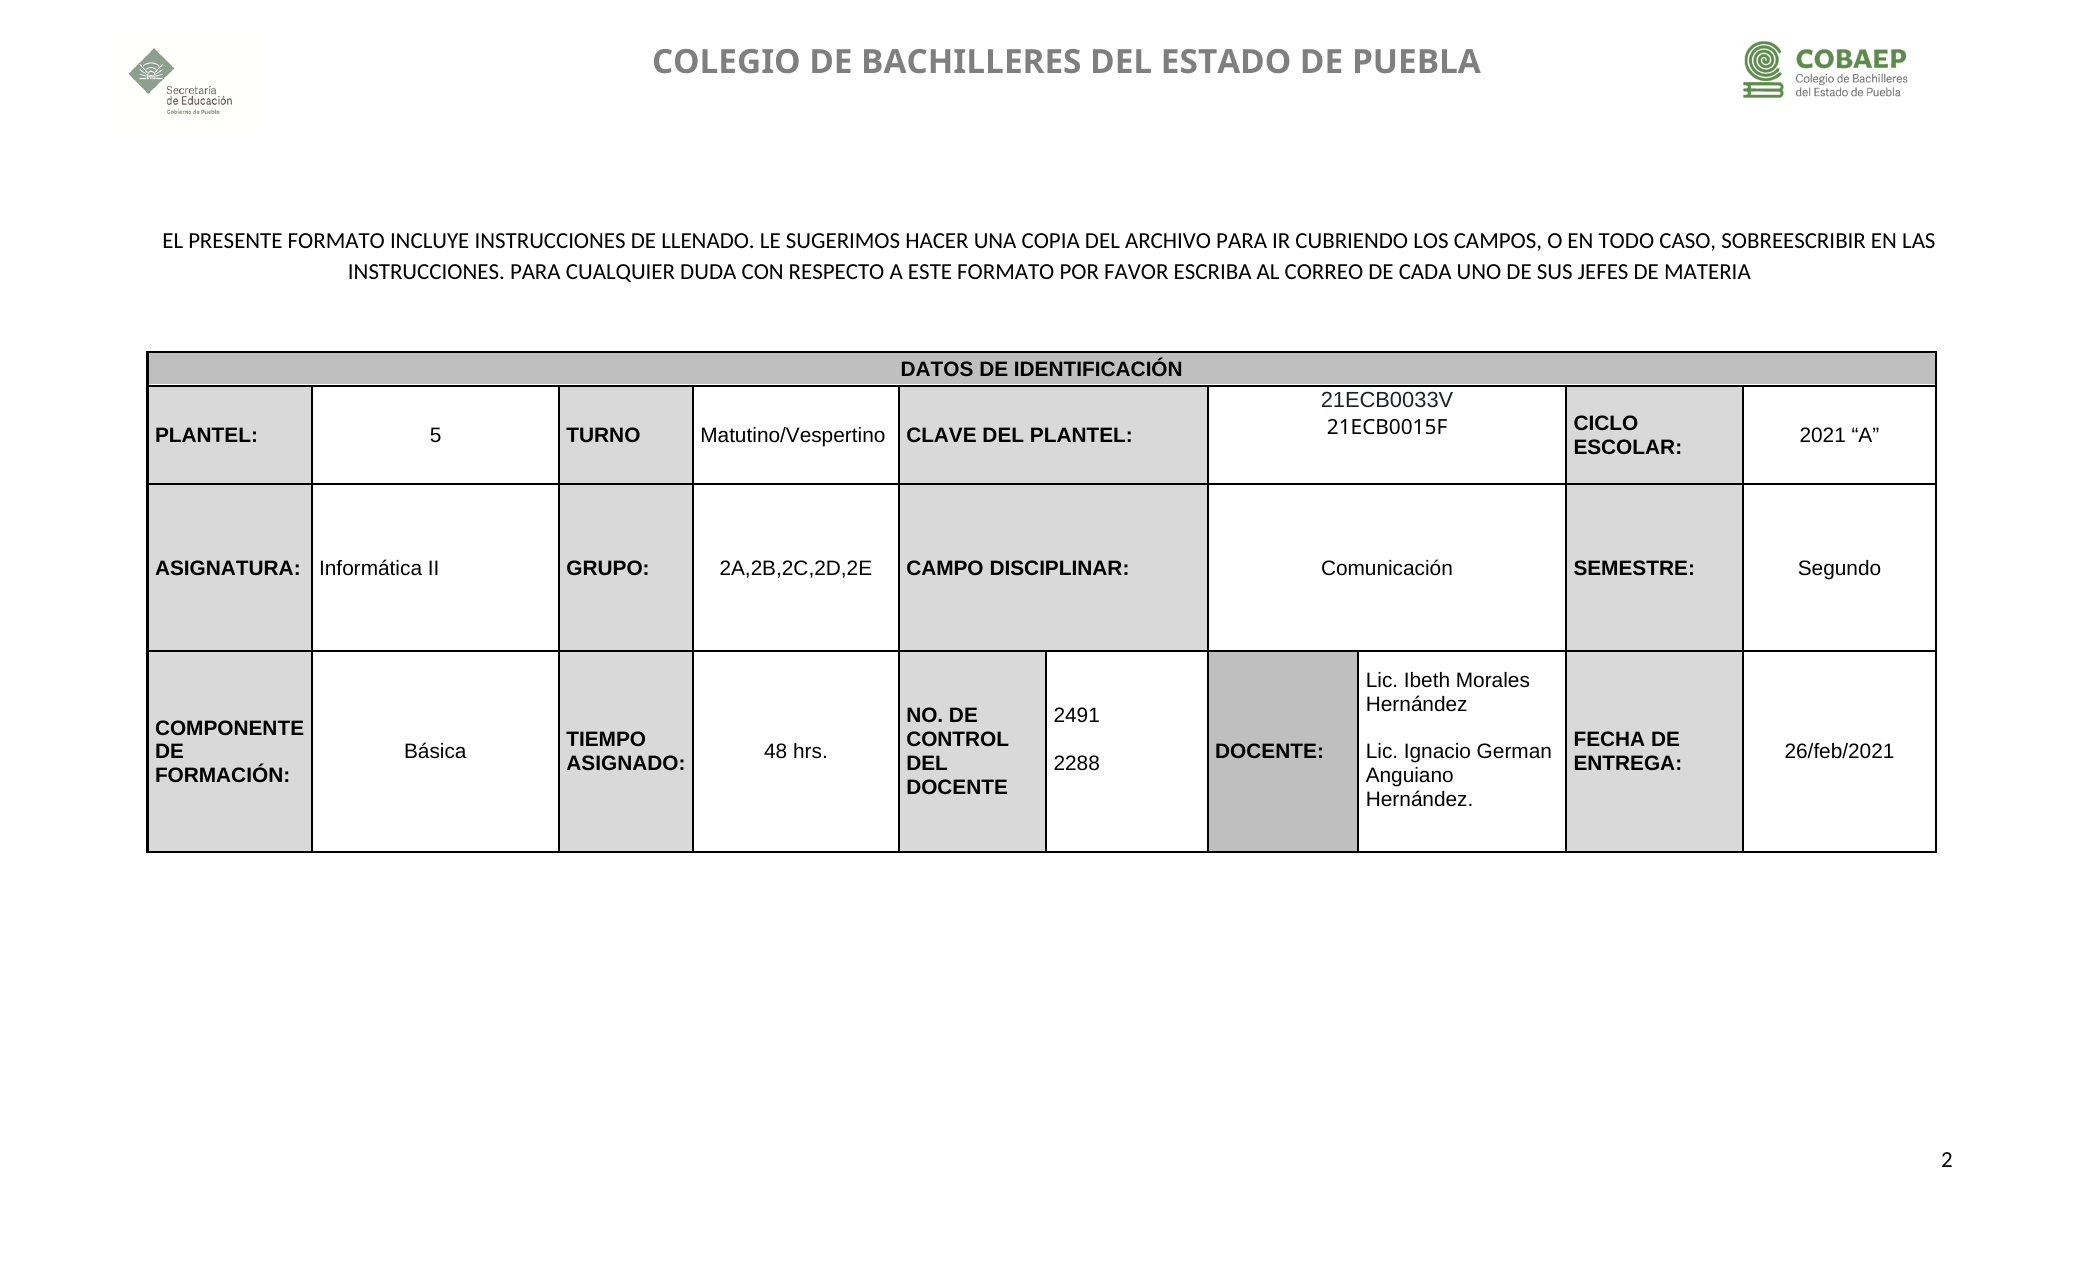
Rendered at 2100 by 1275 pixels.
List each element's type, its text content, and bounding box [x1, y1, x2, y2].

table_cell CAMPO DISCIPLINAR: [900, 485, 1207, 650]
table_cell GRUPO: [560, 485, 692, 650]
table_cell Informática II [313, 485, 558, 650]
table_cell DOCENTE: [1209, 652, 1357, 851]
table_cell PLANTEL: [149, 387, 311, 483]
table_header DATOS DE IDENTIFICACIÓN [149, 353, 1935, 384]
table_cell CICLO ESCOLAR: [1567, 387, 1742, 483]
table_cell Segundo [1744, 485, 1935, 650]
picture [1740, 39, 1908, 106]
table_cell SEMESTRE: [1567, 485, 1742, 650]
table_cell FECHA DE ENTREGA: [1567, 652, 1742, 851]
table_cell 5 [313, 387, 558, 483]
table_cell Comunicación [1209, 485, 1565, 650]
table_cell ASIGNATURA: [149, 485, 311, 650]
table_cell 21ECB0033V 21ECB0015F [1209, 387, 1565, 483]
table_cell Lic. Ibeth Morales Hernández Lic. Ignacio German Anguiano Hernández. [1359, 652, 1565, 851]
table_cell 48 hrs. [694, 652, 898, 851]
table_cell Básica [313, 652, 558, 851]
table_cell COMPONENTE DE FORMACIÓN: [149, 652, 311, 851]
table_cell 2491 2288 [1047, 652, 1207, 851]
table_cell NO. DE CONTROL DEL DOCENTE [900, 652, 1045, 851]
table_cell 2A,2B,2C,2D,2E [694, 485, 898, 650]
text EL PRESENTE FORMATO INCLUYE INSTRUCCIONES DE LLENADO. LE SUGERIMOS HACER UNA COPIA DEL ARCHIVO PARA IR CUBRIENDO LOS CAMPOS, O EN TODO CASO, SOBREESCRIBIR EN LAS INSTRUCCIONES. PARA CUALQUIER DUDA CON RESPECTO A ESTE FORMATO POR FAVOR ESCRIBA AL CORREO DE CADA UNO DE SUS JEFES DE MATERIA [148, 227, 1952, 285]
table_cell TURNO [560, 387, 692, 483]
table_cell 2021 “A” [1744, 387, 1935, 483]
table_cell CLAVE DEL PLANTEL: [900, 387, 1207, 483]
picture [108, 32, 262, 137]
table_cell Matutino/Vespertino [694, 387, 898, 483]
table_cell TIEMPO ASIGNADO: [560, 652, 692, 851]
table_cell 26/feb/2021 [1744, 652, 1935, 851]
